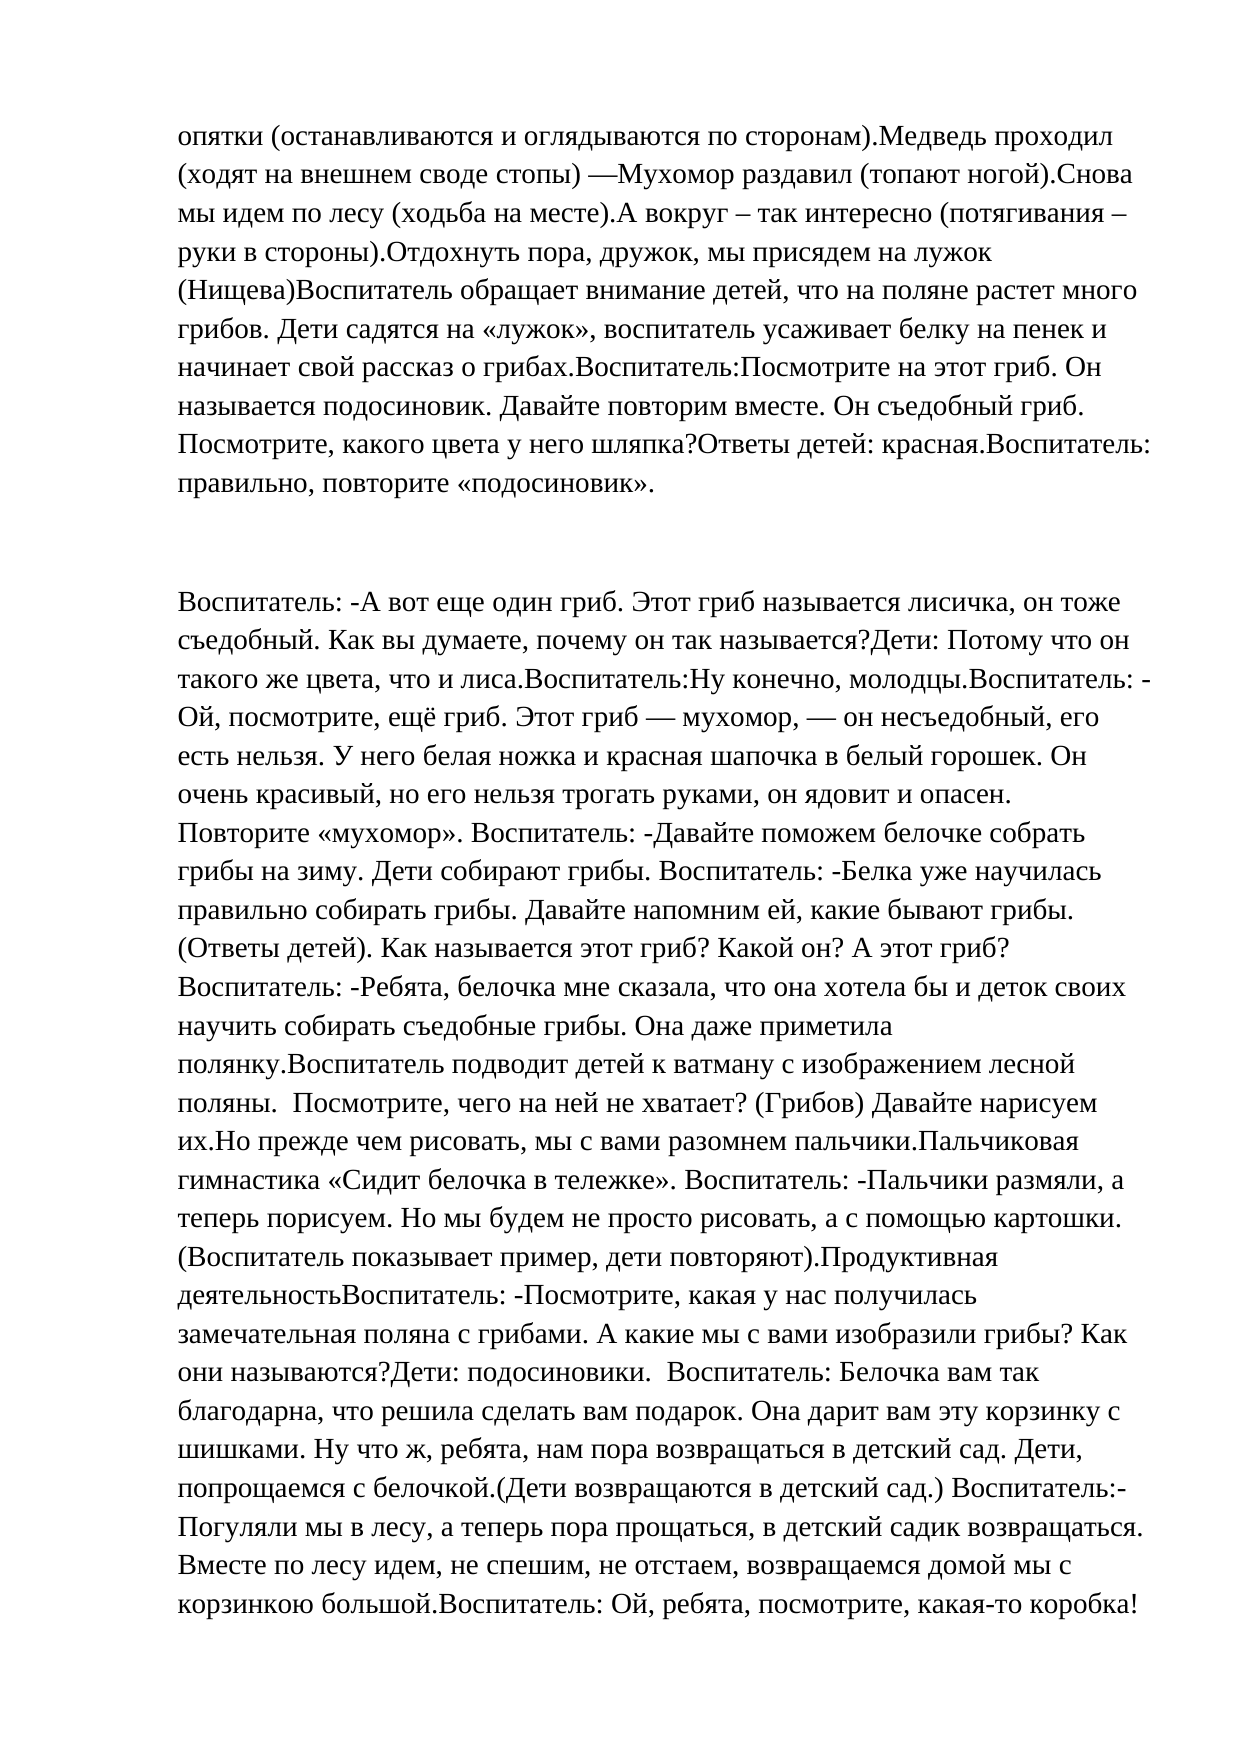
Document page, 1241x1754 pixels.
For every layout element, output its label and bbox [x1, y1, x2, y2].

text [177, 118, 1152, 498]
text [177, 584, 1152, 1619]
